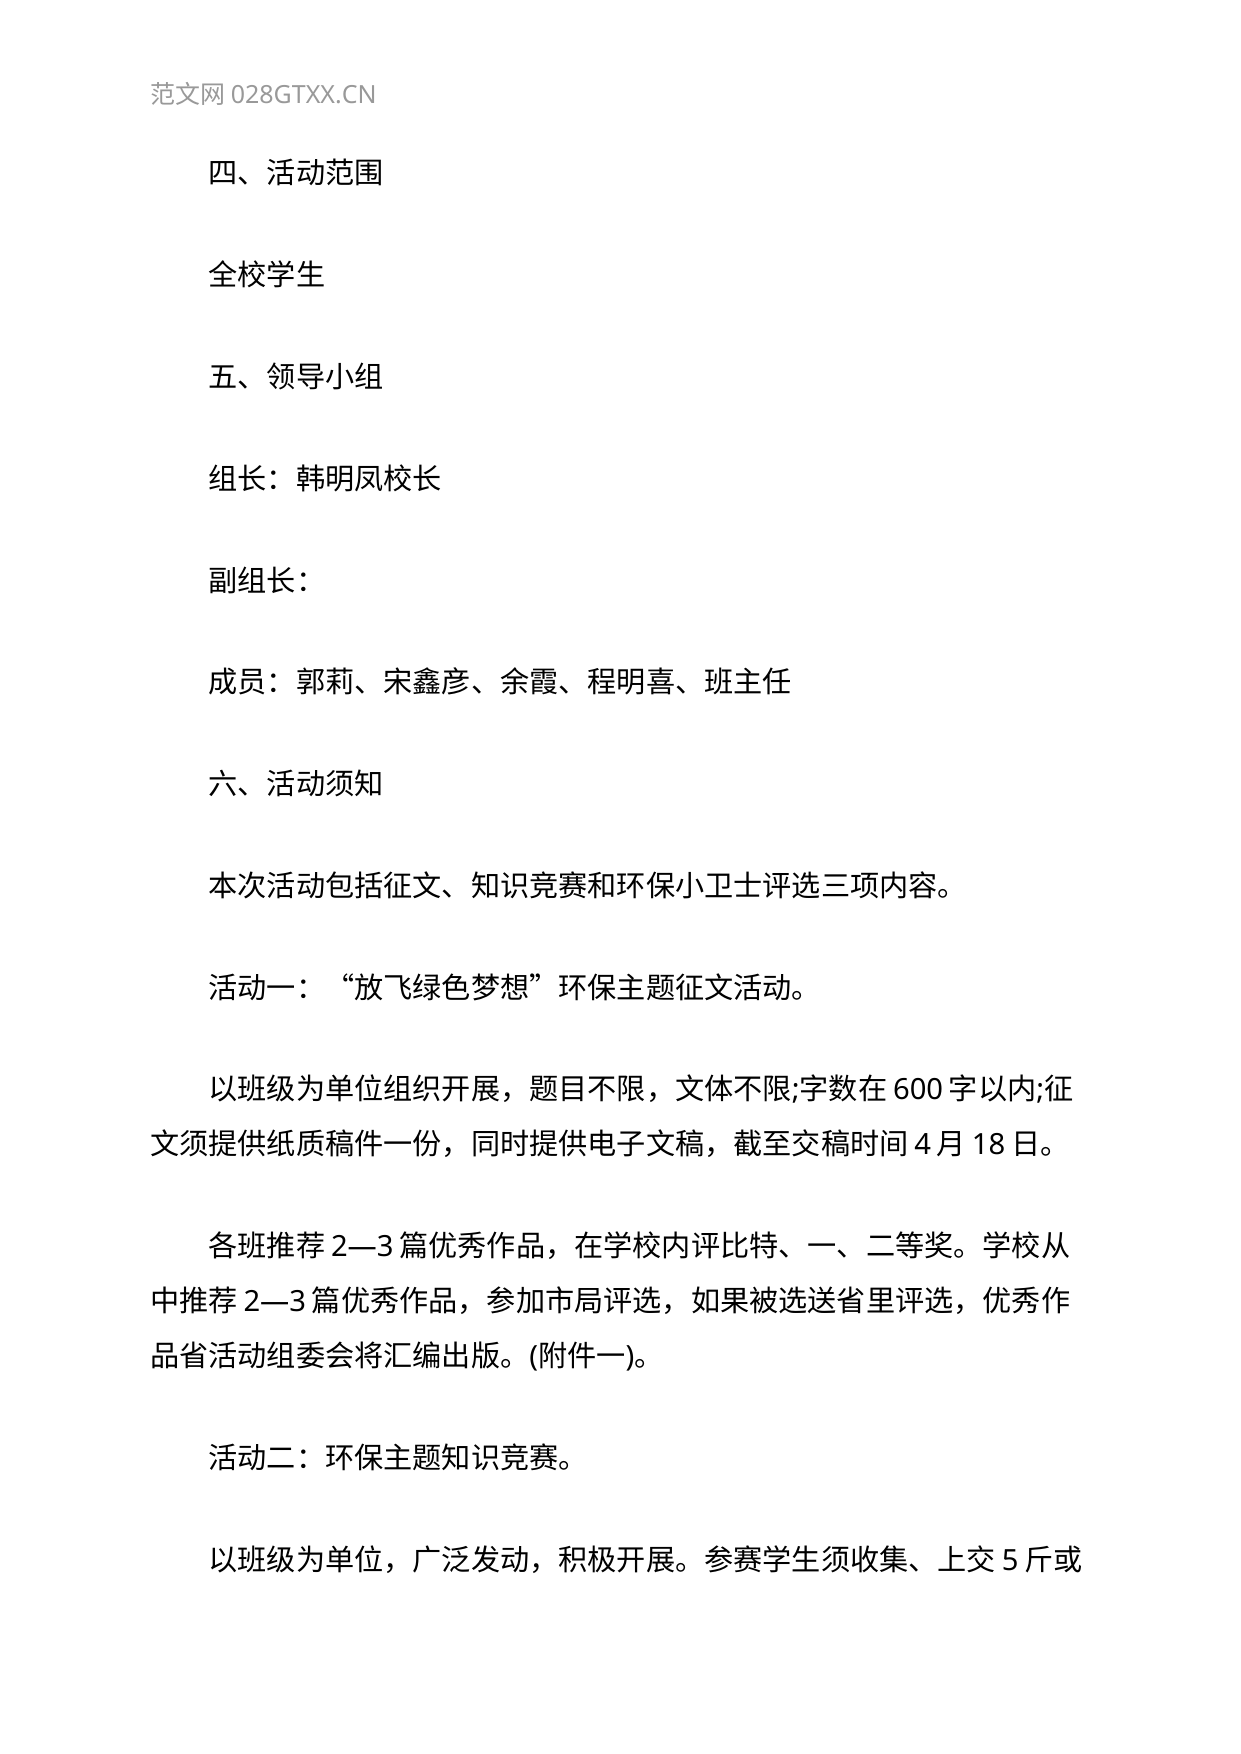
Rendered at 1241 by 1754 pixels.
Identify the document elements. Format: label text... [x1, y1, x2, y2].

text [150, 1537, 1090, 1579]
text 五、领导小组 [150, 353, 1090, 396]
text 成员：郭莉、宋鑫彦、余霞、程明喜、班主任 [150, 659, 1090, 701]
text 组长：韩明凤校长 [150, 455, 1090, 498]
text 四、活动范围 [150, 150, 1090, 192]
text 以班级为单位组织开展，题目不限，文体不限;字数在600字以内;征文须提供纸质稿件一份，同时提供电子文稿，截至交稿时间4月18日。 [150, 1066, 1090, 1163]
text 活动一：“放飞绿色梦想”环保主题征文活动。 [150, 964, 1090, 1006]
text 全校学生 [150, 252, 1090, 294]
text 各班推荐2—3篇优秀作品，在学校内评比特、一、二等奖。学校从中推荐2—3篇优秀作品，参加市局评选，如果被选送省里评选，优秀作品省活动组委会将汇编出版。(附件一)。 [150, 1223, 1090, 1375]
text 本次活动包括征文、知识竞赛和环保小卫士评选三项内容。 [150, 862, 1090, 905]
text 副组长： [150, 557, 1090, 599]
text 六、活动须知 [150, 761, 1090, 803]
text 活动二：环保主题知识竞赛。 [150, 1435, 1090, 1477]
